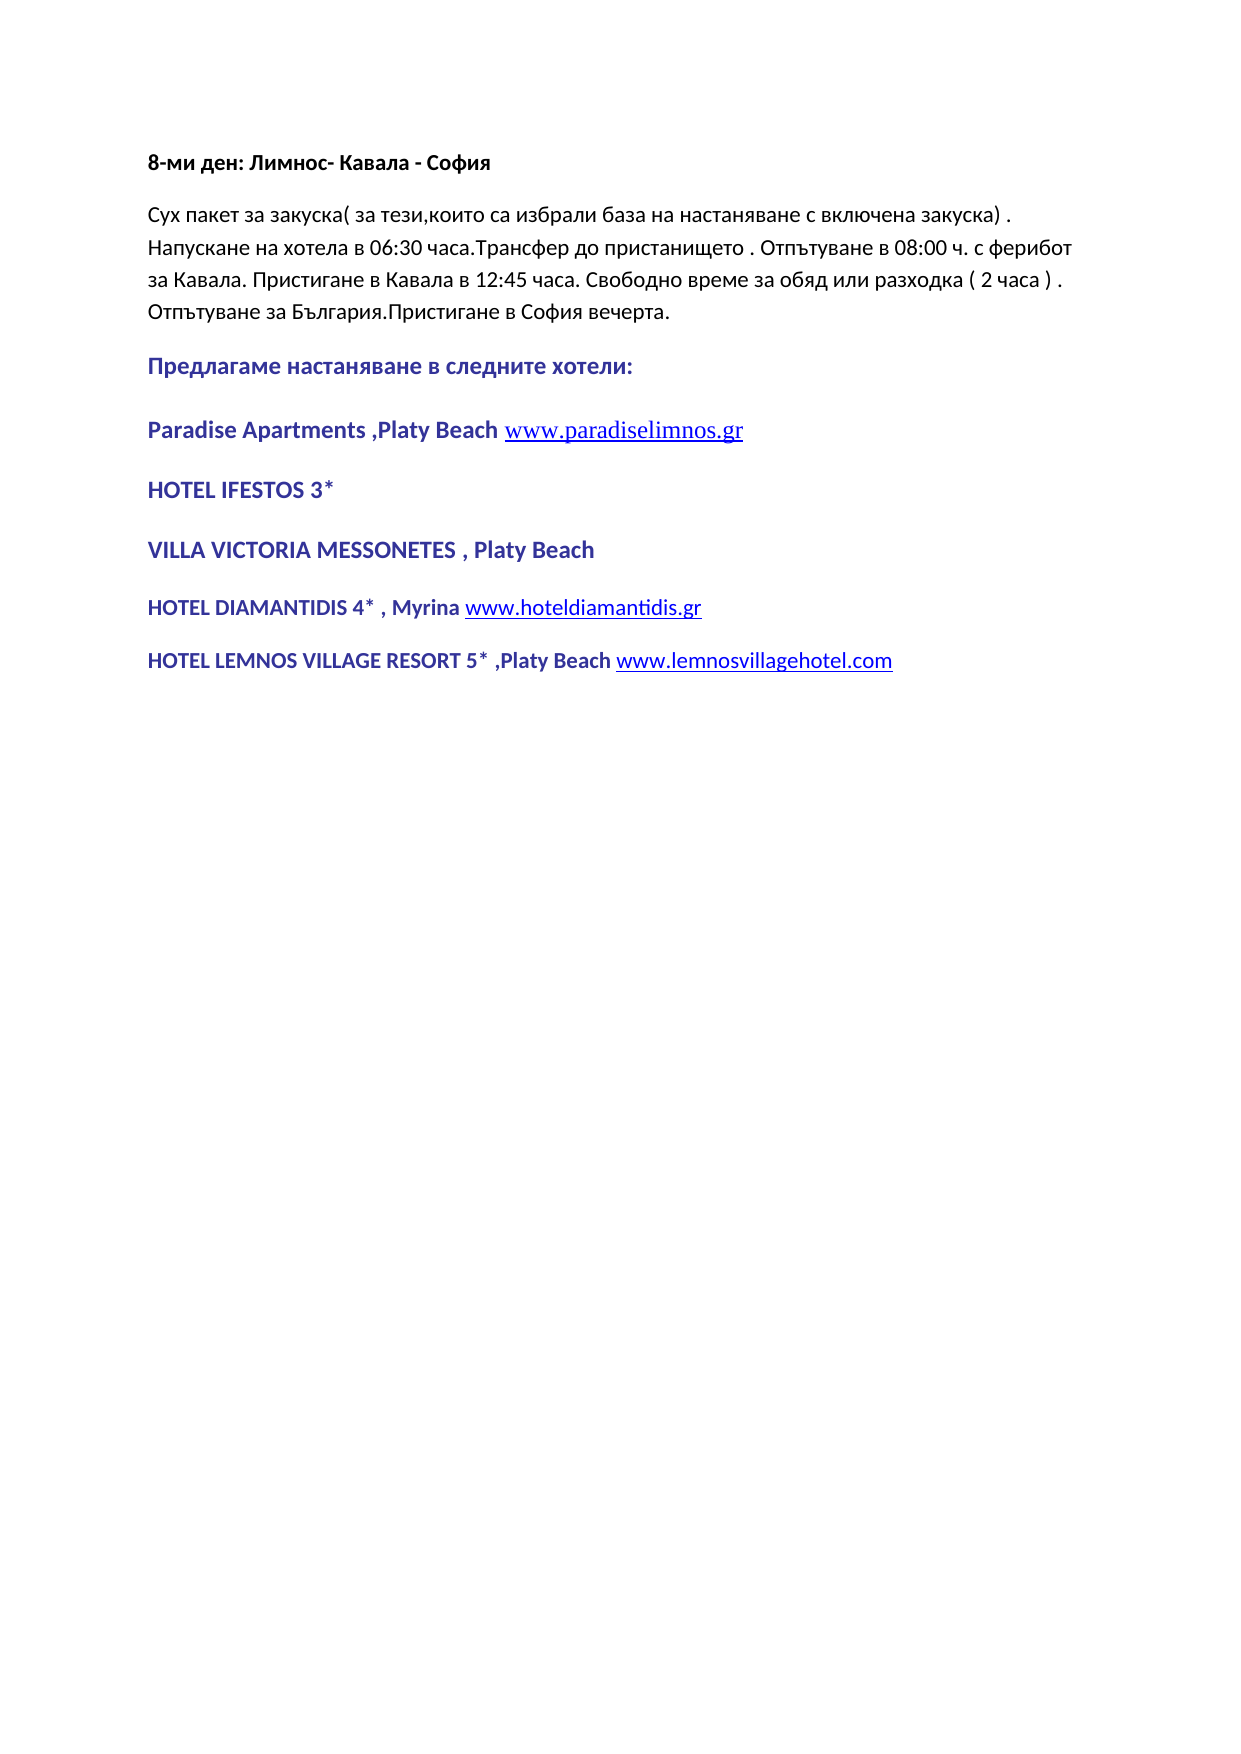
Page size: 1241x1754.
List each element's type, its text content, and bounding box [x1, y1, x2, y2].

text 8-ми ден: Лимнос- Кавала - София [148, 148, 1093, 176]
text HOTEL IFESTOS 3* [148, 474, 1093, 504]
text VILLA VICTORIA MESSONETES , Platy Beach [148, 534, 1093, 564]
text Предлагаме настаняване в следните хотели: [148, 350, 1093, 381]
text HOTEL DIAMANTIDIS 4* , Myrina www.hoteldiamantidis.gr [148, 593, 1093, 621]
text Сух пакет за закуска( за тези,които са избрали база на настаняване с включена закуска) . Напускане на хотела в 06:30 часа.Трансфер до пристанището . Отпътуване в 08:00 ч. с ферибот за Кавала. Пристигане в Кавала в 12:45 часа. Свободно време за обяд или разходка ( 2 часа ) . Отпътуване за България.Пристигане в София вечерта. [148, 201, 1093, 325]
text Paradise Apartments ,Platy Beach www.paradiselimnos.gr [148, 414, 1093, 445]
text HOTEL LEMNOS VILLAGE RESORT 5* ,Platy Beach www.lemnosvillagehotel.com [148, 646, 1093, 674]
